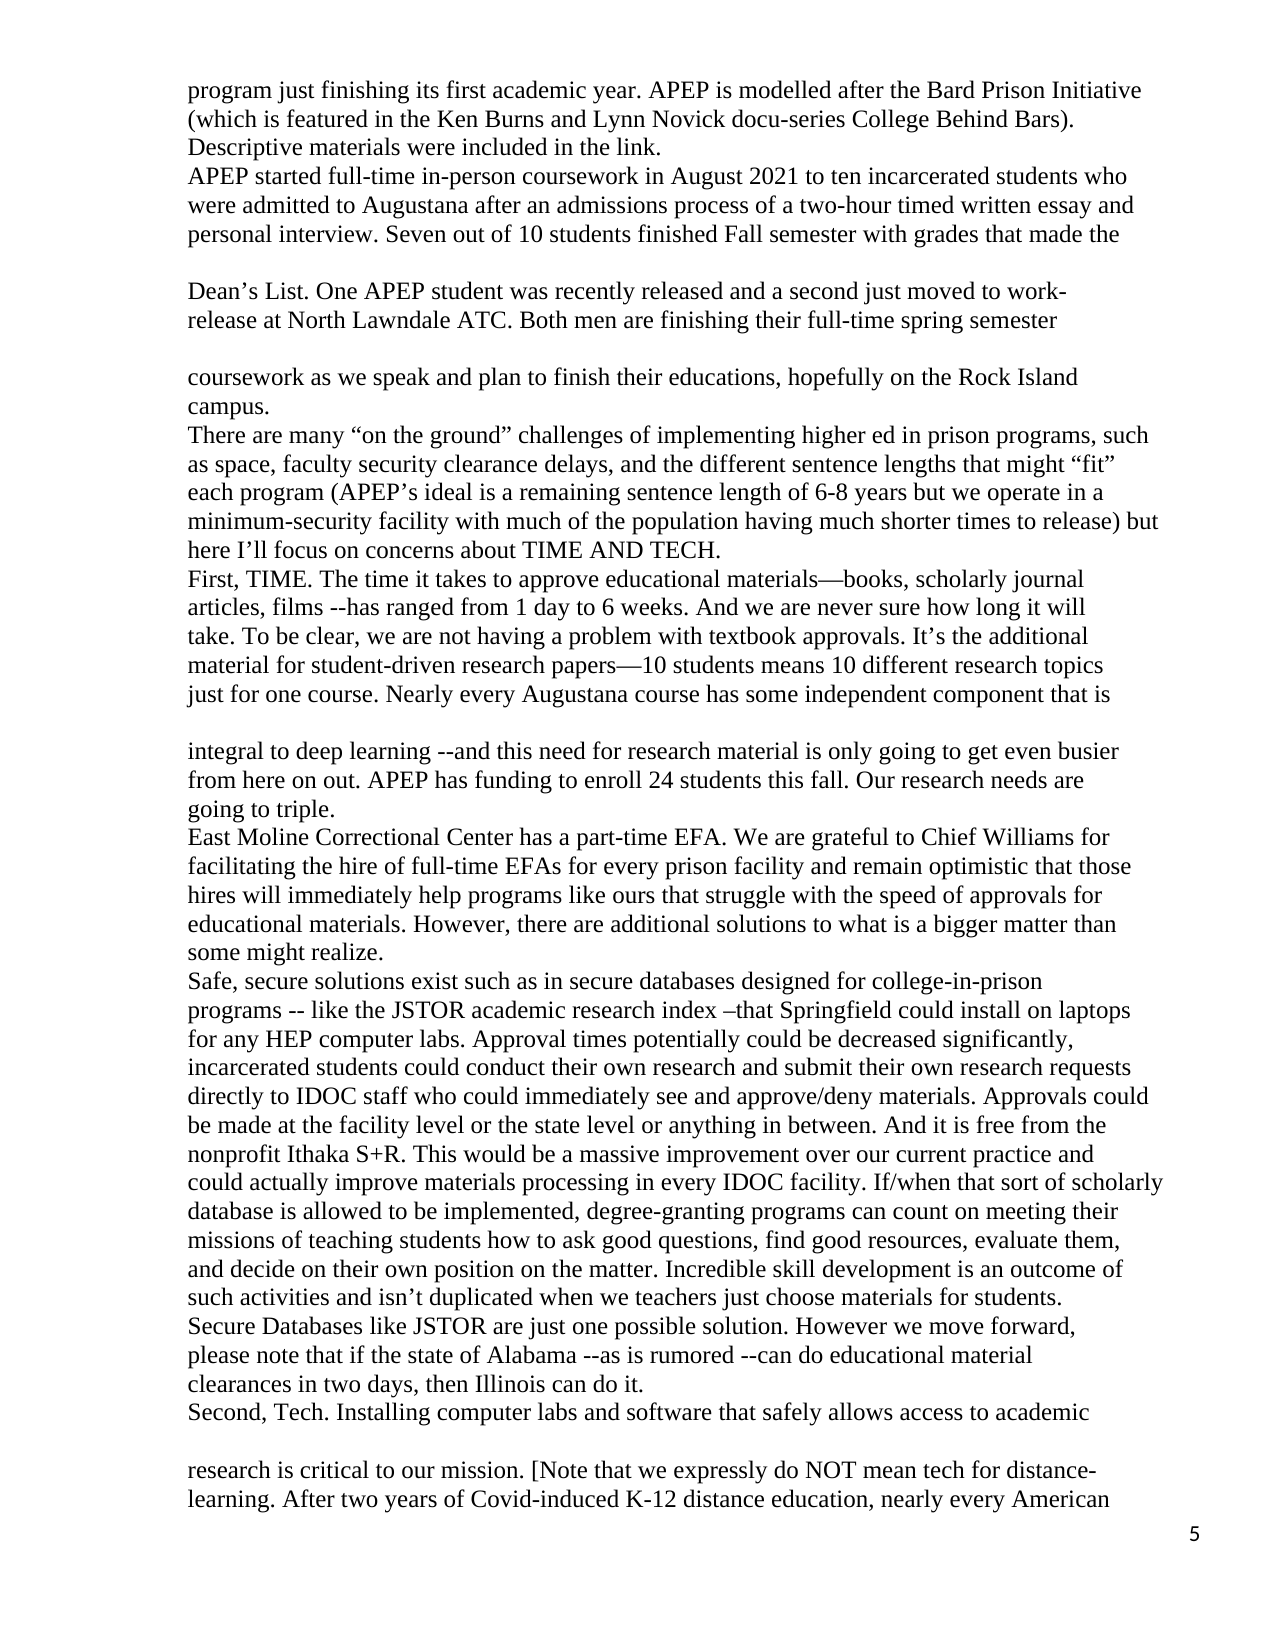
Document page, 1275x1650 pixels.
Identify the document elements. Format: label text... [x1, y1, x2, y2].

text articles, films --has ranged from 1 day to 6 weeks. And we are never sure how long it will [187, 592, 1200, 621]
text campus. [187, 391, 1200, 420]
text Safe, secure solutions exist such as in secure databases designed for college-in-prison [187, 966, 1200, 995]
text here I’ll focus on concerns about TIME AND TECH. [187, 535, 1200, 564]
text learning. After two years of Covid-induced K-12 distance education, nearly every American [187, 1484, 1200, 1512]
text nonprofit Ithaka S+R. This would be a massive improvement over our current practice and [187, 1139, 1200, 1167]
text Dean’s List. One APEP student was recently released and a second just moved to work- [187, 276, 1200, 305]
text There are many “on the ground” challenges of implementing higher ed in prison programs, such [187, 420, 1200, 449]
text as space, faculty security clearance delays, and the different sentence lengths that might “fit” [187, 449, 1200, 477]
text material for student-driven research papers—10 students means 10 different research topics [187, 650, 1200, 679]
text East Moline Correctional Center has a part-time EFA. We are grateful to Chief Williams for [187, 822, 1200, 851]
text programs -- like the JSTOR academic research index –that Springfield could install on laptops [187, 995, 1200, 1024]
text minimum-security facility with much of the population having much shorter times to release) but [187, 506, 1200, 535]
text incarcerated students could conduct their own research and submit their own research requests [187, 1052, 1200, 1081]
text APEP started full-time in-person coursework in August 2021 to ten incarcerated students who [187, 161, 1200, 190]
text just for one course. Nearly every Augustana course has some independent component that is [187, 679, 1200, 707]
text take. To be clear, we are not having a problem with textbook approvals. It’s the additional [187, 621, 1200, 650]
text such activities and isn’t duplicated when we teachers just choose materials for students. [187, 1282, 1200, 1311]
text facilitating the hire of full-time EFAs for every prison facility and remain optimistic that those [187, 851, 1200, 880]
text program just finishing its first academic year. APEP is modelled after the Bard Prison Initiative [187, 75, 1200, 104]
text personal interview. Seven out of 10 students finished Fall semester with grades that made the [187, 219, 1200, 247]
text hires will immediately help programs like ours that struggle with the speed of approvals for [187, 880, 1200, 909]
text First, TIME. The time it takes to approve educational materials—books, scholarly journal [187, 564, 1200, 592]
text directly to IDOC staff who could immediately see and approve/deny materials. Approvals could [187, 1081, 1200, 1110]
text clearances in two days, then Illinois can do it. [187, 1369, 1200, 1397]
text and decide on their own position on the matter. Incredible skill development is an outcome of [187, 1254, 1200, 1282]
text coursework as we speak and plan to finish their educations, hopefully on the Rock Island [187, 362, 1200, 391]
text going to triple. [187, 794, 1200, 822]
text missions of teaching students how to ask good questions, find good resources, evaluate them, [187, 1225, 1200, 1254]
text integral to deep learning --and this need for research material is only going to get even busier [187, 736, 1200, 765]
text release at North Lawndale ATC. Both men are finishing their full-time spring semester [187, 305, 1200, 334]
text some might realize. [187, 937, 1200, 966]
text educational materials. However, there are additional solutions to what is a bigger matter than [187, 909, 1200, 937]
text please note that if the state of Alabama --as is rumored --can do educational material [187, 1340, 1200, 1369]
text were admitted to Augustana after an admissions process of a two-hour timed written essay and [187, 190, 1200, 219]
text research is critical to our mission. [Note that we expressly do NOT mean tech for distance- [187, 1455, 1200, 1484]
text Second, Tech. Installing computer labs and software that safely allows access to academic [187, 1397, 1200, 1426]
text Secure Databases like JSTOR are just one possible solution. However we move forward, [187, 1311, 1200, 1340]
text from here on out. APEP has funding to enroll 24 students this fall. Our research needs are [187, 765, 1200, 794]
text be made at the facility level or the state level or anything in between. And it is free from the [187, 1110, 1200, 1139]
text database is allowed to be implemented, degree-granting programs can count on meeting their [187, 1196, 1200, 1225]
text each program (APEP’s ideal is a remaining sentence length of 6-8 years but we operate in a [187, 477, 1200, 506]
text for any HEP computer labs. Approval times potentially could be decreased significantly, [187, 1024, 1200, 1052]
text Descriptive materials were included in the link. [187, 132, 1200, 161]
text could actually improve materials processing in every IDOC facility. If/when that sort of scholarly [187, 1167, 1200, 1196]
text (which is featured in the Ken Burns and Lynn Novick docu-series College Behind Bars). [187, 104, 1200, 132]
